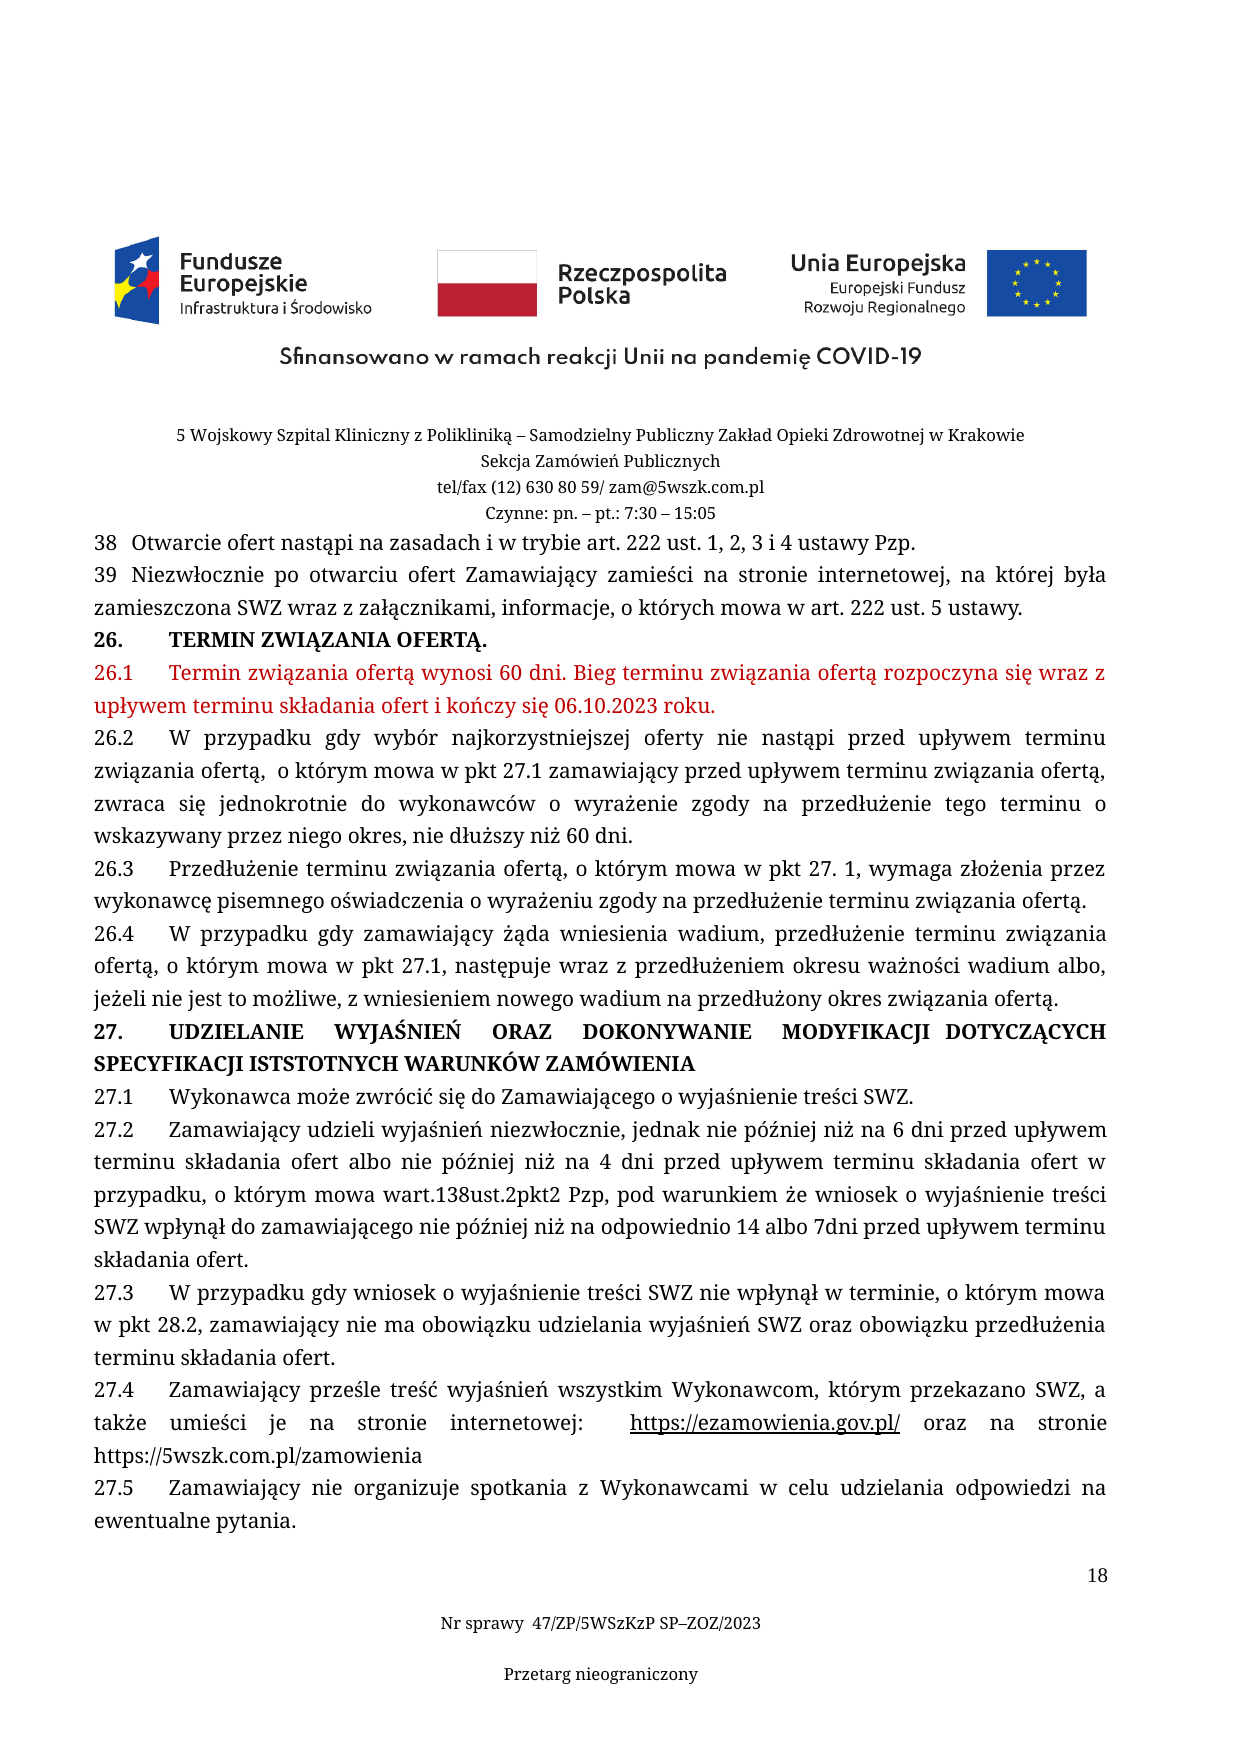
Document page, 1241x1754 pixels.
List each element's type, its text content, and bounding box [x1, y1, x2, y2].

text 27. UDZIELANIE WYJAŚNIEŃ ORAZ DOKONYWANIE MODYFIKACJI DOTYCZĄCYCH SPECYFIKACJI ISTSTOTNYCH WARUNKÓW ZAMÓWIENIA [94, 1017, 1107, 1078]
list Niezwłocznie po otwarciu ofert Zamawiający zamieści na stronie internetowej, na której była zamieszczona SWZ wraz z załącznikami, informacje, o których mowa w art. 222 ust. 5 ustawy. [94, 560, 1107, 621]
list Wykonawca może zwrócić się do Zamawiającego o wyjaśnienie treści SWZ. [94, 1082, 1107, 1111]
picture [93, 211, 1108, 394]
list Zamawiający nie organizuje spotkania z Wykonawcami w celu udzielania odpowiedzi na ewentualne pytania. [94, 1473, 1107, 1534]
list Termin związania ofertą wynosi 60 dni. Bieg terminu związania ofertą rozpoczyna się wraz z upływem terminu składania ofert i kończy się 06.10.2023 roku. [94, 658, 1107, 719]
list Otwarcie ofert nastąpi na zasadach i w trybie art. 222 ust. 1, 2, 3 i 4 ustawy Pzp. [94, 528, 1107, 556]
list Zamawiający udzieli wyjaśnień niezwłocznie, jednak nie później niż na 6 dni przed upływem terminu składania ofert albo nie później niż na 4 dni przed upływem terminu składania ofert w przypadku, o którym mowa wart.138ust.2pkt2 Pzp, pod warunkiem że wniosek o wyjaśnienie treści SWZ wpłynął do zamawiającego nie później niż na odpowiednio 14 albo 7dni przed upływem terminu składania ofert. [94, 1115, 1107, 1273]
list W przypadku gdy wniosek o wyjaśnienie treści SWZ nie wpłynął w terminie, o którym mowa w pkt 28.2, zamawiający nie ma obowiązku udzielania wyjaśnień SWZ oraz obowiązku przedłużenia terminu składania ofert. [94, 1278, 1107, 1371]
list Przedłużenie terminu związania ofertą, o którym mowa w pkt 27. 1, wymaga złożenia przez wykonawcę pisemnego oświadczenia o wyrażeniu zgody na przedłużenie terminu związania ofertą. [94, 854, 1107, 915]
list W przypadku gdy zamawiający żąda wniesienia wadium, przedłużenie terminu związania ofertą, o którym mowa w pkt 27.1, następuje wraz z przedłużeniem okresu ważności wadium albo, jeżeli nie jest to możliwe, z wniesieniem nowego wadium na przedłużony okres związania ofertą. [94, 919, 1107, 1013]
list W przypadku gdy wybór najkorzystniejszej oferty nie nastąpi przed upływem terminu związania ofertą, o którym mowa w pkt 27.1 zamawiający przed upływem terminu związania ofertą, zwraca się jednokrotnie do wykonawców o wyrażenie zgody na przedłużenie tego terminu o wskazywany przez niego okres, nie dłuższy niż 60 dni. [94, 723, 1107, 850]
text 26. TERMIN ZWIĄZANIA OFERTĄ. [94, 626, 1107, 654]
list Zamawiający prześle treść wyjaśnień wszystkim Wykonawcom, którym przekazano SWZ, a także umieści je na stronie internetowej: https://ezamowienia.gov.pl/ oraz na stronie https://5wszk.com.pl/zamowienia [94, 1376, 1107, 1469]
